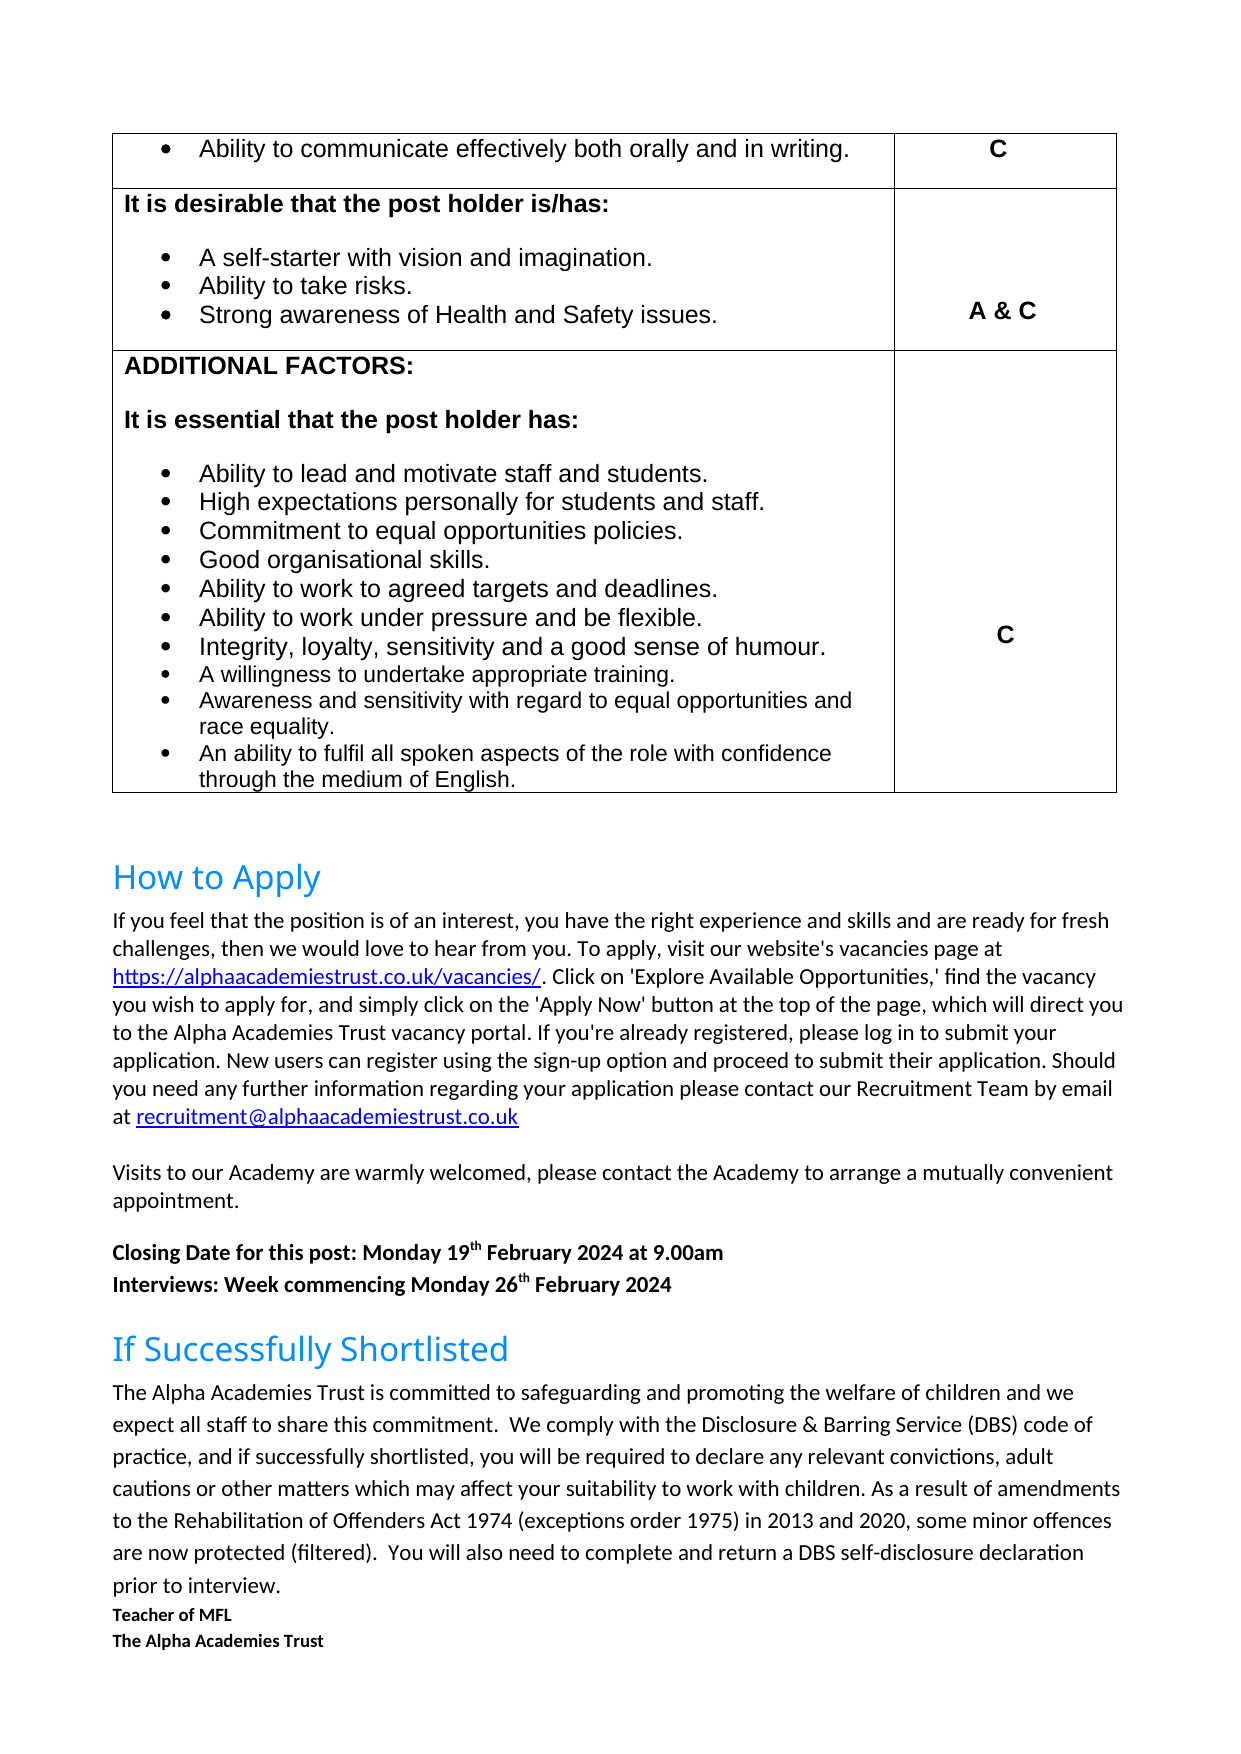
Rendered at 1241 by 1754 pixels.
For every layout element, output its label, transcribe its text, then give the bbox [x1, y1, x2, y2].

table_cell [113, 134, 894, 188]
text Visits to our Academy are warmly welcomed, please contact the Academy to arrange a mutually convenient appointment. [112, 1158, 1128, 1214]
table_cell ADDITIONAL FACTORS: It is essential that the post holder has: Ability to lead and motivate staff and students. High expectations personally for students and staff. Commitment to equal opportunities policies. Good organisational skills. Ability to work to agreed targets and deadlines. Ability to work under pressure and be flexible. Integrity, loyalty, sensitivity and a good sense of humour. A willingness to undertake appropriate training. Awareness and sensitivity with regard to equal opportunities and race equality. An ability to fulfil all spoken aspects of the role with confidence through the medium of English. [113, 351, 894, 792]
text If you feel that the position is of an interest, you have the right experience and skills and are ready for fresh challenges, then we would love to hear from you. To apply, visit our website's vacancies page at https://alphaacademiestrust.co.uk/vacancies/. Click on 'Explore Available Opportunities,' find the vacancy you wish to apply for, and simply click on the 'Apply Now' button at the top of the page, which will direct you to the Alpha Academies Trust vacancy portal. If you're already registered, please log in to submit your application. New users can register using the sign-up option and proceed to submit their application. Should you need any further information regarding your application please contact our Recruitment Team by email at recruitment@alphaacademiestrust.co.uk [112, 906, 1128, 1130]
table_cell C [895, 351, 1116, 792]
table_cell It is desirable that the post holder is/has: A self-starter with vision and imagination. Ability to take risks. Strong awareness of Health and Safety issues. [113, 189, 894, 350]
text Interviews: Week commencing Monday 26th February 2024 [112, 1270, 1128, 1298]
text Closing Date for this post: Monday 19th February 2024 at 9.00am [112, 1238, 1128, 1266]
subtitle How to Apply [112, 854, 1128, 899]
table_cell C [895, 134, 1116, 188]
text The Alpha Academies Trust is committed to safeguarding and promoting the welfare of children and we expect all staff to share this commitment. We comply with the Disclosure & Barring Service (DBS) code of practice, and if successfully shortlisted, you will be required to declare any relevant convictions, adult cautions or other matters which may affect your suitability to work with children. As a result of amendments to the Rehabilitation of Offenders Act 1974 (exceptions order 1975) in 2013 and 2020, some minor offences are now protected (filtered). You will also need to complete and return a DBS self-disclosure declaration prior to interview. [112, 1378, 1128, 1599]
subtitle If Successfully Shortlisted [112, 1325, 1128, 1371]
table_cell A & C [895, 189, 1116, 350]
